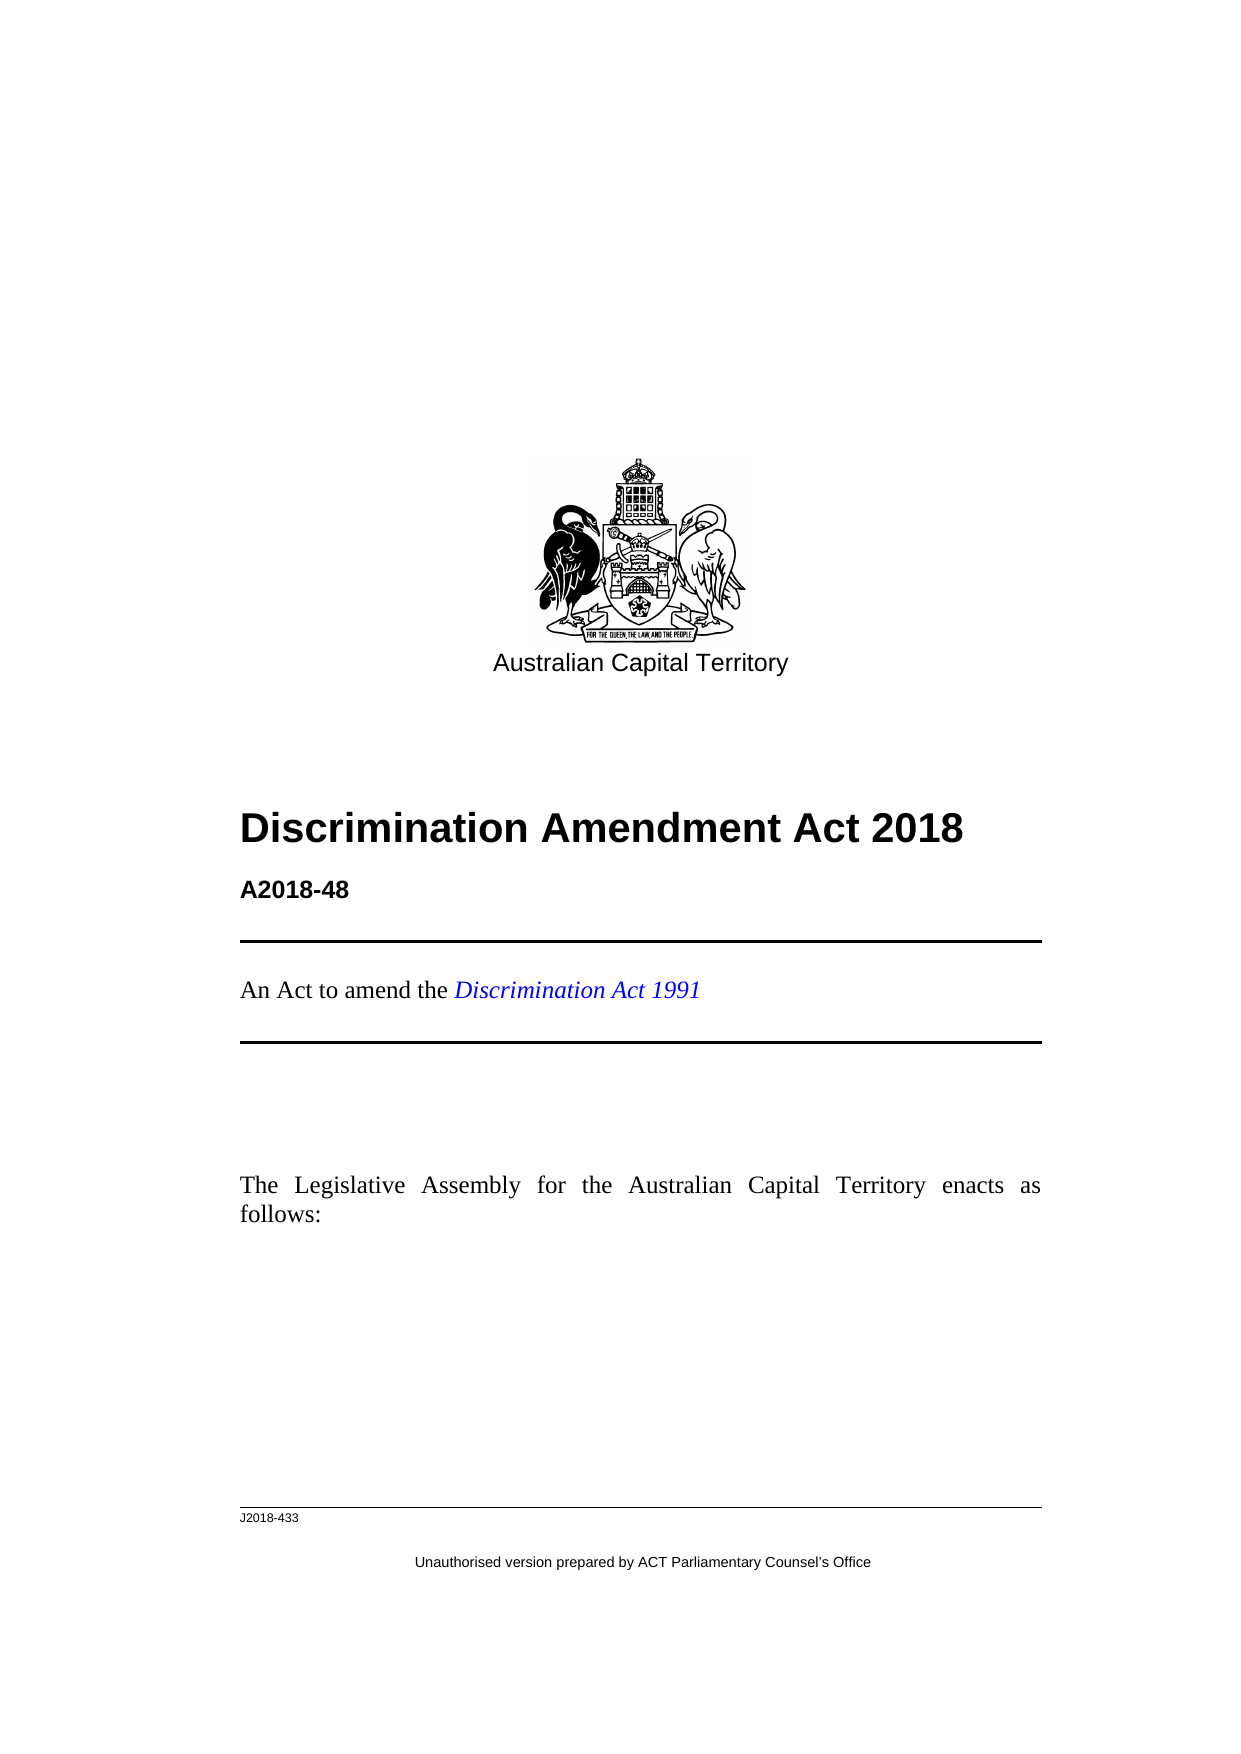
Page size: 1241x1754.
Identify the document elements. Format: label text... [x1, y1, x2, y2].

text A2018-48 [239, 874, 1042, 903]
text Australian Capital Territory [239, 648, 1042, 677]
picture [531, 454, 751, 648]
text The Legislative Assembly for the Australian Capital Territory enacts as follows: [239, 1170, 1042, 1228]
text Discrimination Amendment Act 2018 [239, 804, 1042, 852]
title An Act to amend the Discrimination Act 1991 [239, 975, 1042, 1003]
